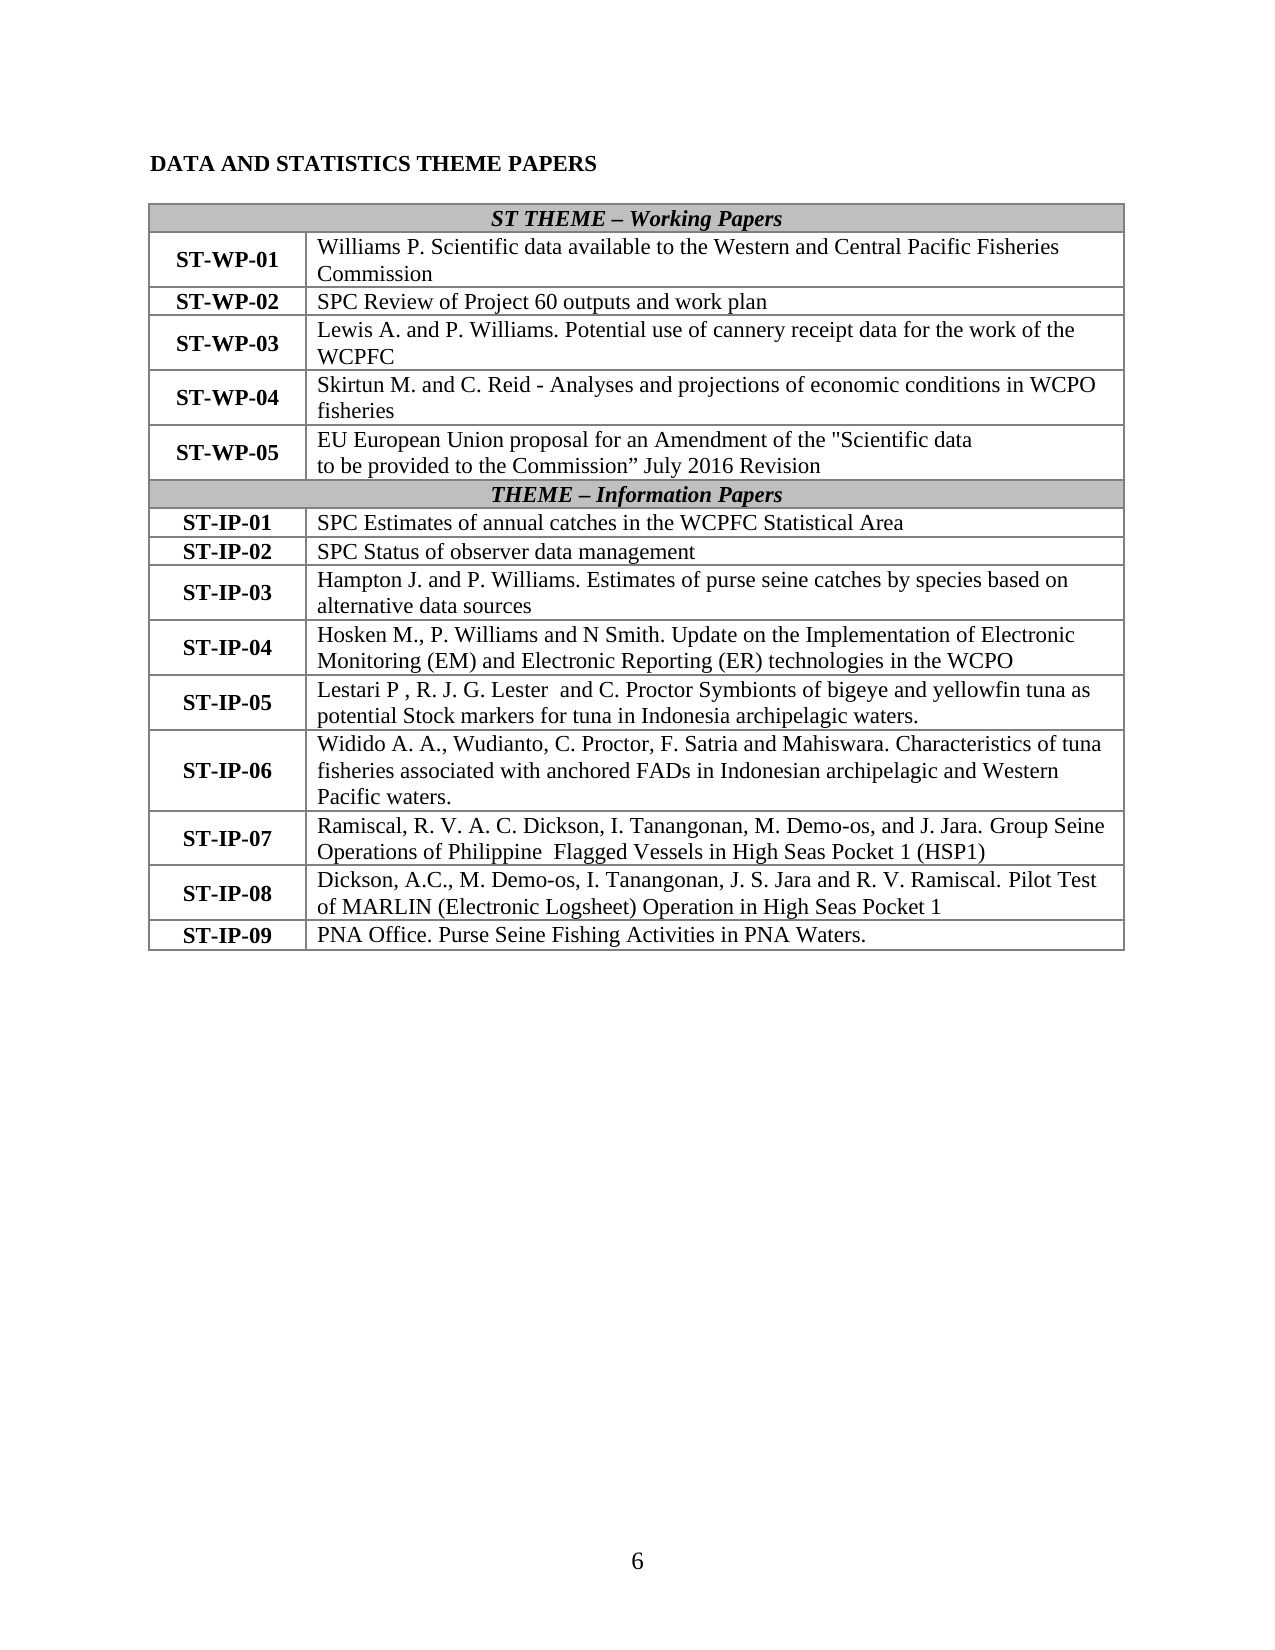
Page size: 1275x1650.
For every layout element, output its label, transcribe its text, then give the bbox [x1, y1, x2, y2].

table_cell THEME – Information Papers [150, 481, 1123, 507]
table_cell EU European Union proposal for an Amendment of the "Scientific data to be provided to the Commission” July 2016 Revision [307, 426, 1123, 479]
table_cell ST-IP-09 [150, 921, 305, 949]
table_cell ST-IP-06 [150, 731, 305, 809]
table_cell ST-IP-04 [150, 621, 305, 674]
table_cell Widido A. A., Wudianto, C. Proctor, F. Satria and Mahiswara. Characteristics of tuna fisheries associated with anchored FADs in Indonesian archipelagic and Western Pacific waters. [307, 731, 1123, 809]
table_cell Skirtun M. and C. Reid - Analyses and projections of economic conditions in WCPO fisheries [307, 371, 1123, 424]
table_cell ST-IP-02 [150, 538, 305, 564]
table_header ST THEME – Working Papers [150, 205, 1123, 231]
table_cell SPC Review of Project 60 outputs and work plan [307, 288, 1123, 314]
text DATA AND STATISTICS THEME PAPERS [150, 150, 1125, 176]
table_cell Lestari P , R. J. G. Lester and C. Proctor Symbionts of bigeye and yellowfin tuna as potential Stock markers for tuna in Indonesia archipelagic waters. [307, 676, 1123, 728]
table_cell ST-WP-03 [150, 316, 305, 369]
table_cell Dickson, A.C., M. Demo-os, I. Tanangonan, J. S. Jara and R. V. Ramiscal. Pilot Test of MARLIN (Electronic Logsheet) Operation in High Seas Pocket 1 [307, 866, 1123, 919]
table_cell SPC Status of observer data management [307, 538, 1123, 564]
table_cell ST-IP-05 [150, 676, 305, 728]
table_cell Hosken M., P. Williams and N Smith. Update on the Implementation of Electronic Monitoring (EM) and Electronic Reporting (ER) technologies in the WCPO [307, 621, 1123, 674]
table_cell ST-WP-01 [150, 233, 305, 286]
table_cell Hampton J. and P. Williams. Estimates of purse seine catches by species based on alternative data sources [307, 566, 1123, 619]
table_cell ST-WP-05 [150, 426, 305, 479]
table_cell ST-IP-01 [150, 509, 305, 536]
table_cell ST-WP-02 [150, 288, 305, 314]
table_cell Lewis A. and P. Williams. Potential use of cannery receipt data for the work of the WCPFC [307, 316, 1123, 369]
table_cell PNA Office. Purse Seine Fishing Activities in PNA Waters. [307, 921, 1123, 949]
table_cell ST-IP-03 [150, 566, 305, 619]
table_cell SPC Estimates of annual catches in the WCPFC Statistical Area [307, 509, 1123, 536]
table_cell Ramiscal, R. V. A. C. Dickson, I. Tanangonan, M. Demo-os, and J. Jara. Group Seine Operations of Philippine Flagged Vessels in High Seas Pocket 1 (HSP1) [307, 812, 1123, 864]
table_cell Williams P. Scientific data available to the Western and Central Pacific Fisheries Commission [307, 233, 1123, 286]
table_cell ST-IP-07 [150, 812, 305, 864]
table_cell ST-WP-04 [150, 371, 305, 424]
table_cell ST-IP-08 [150, 866, 305, 919]
